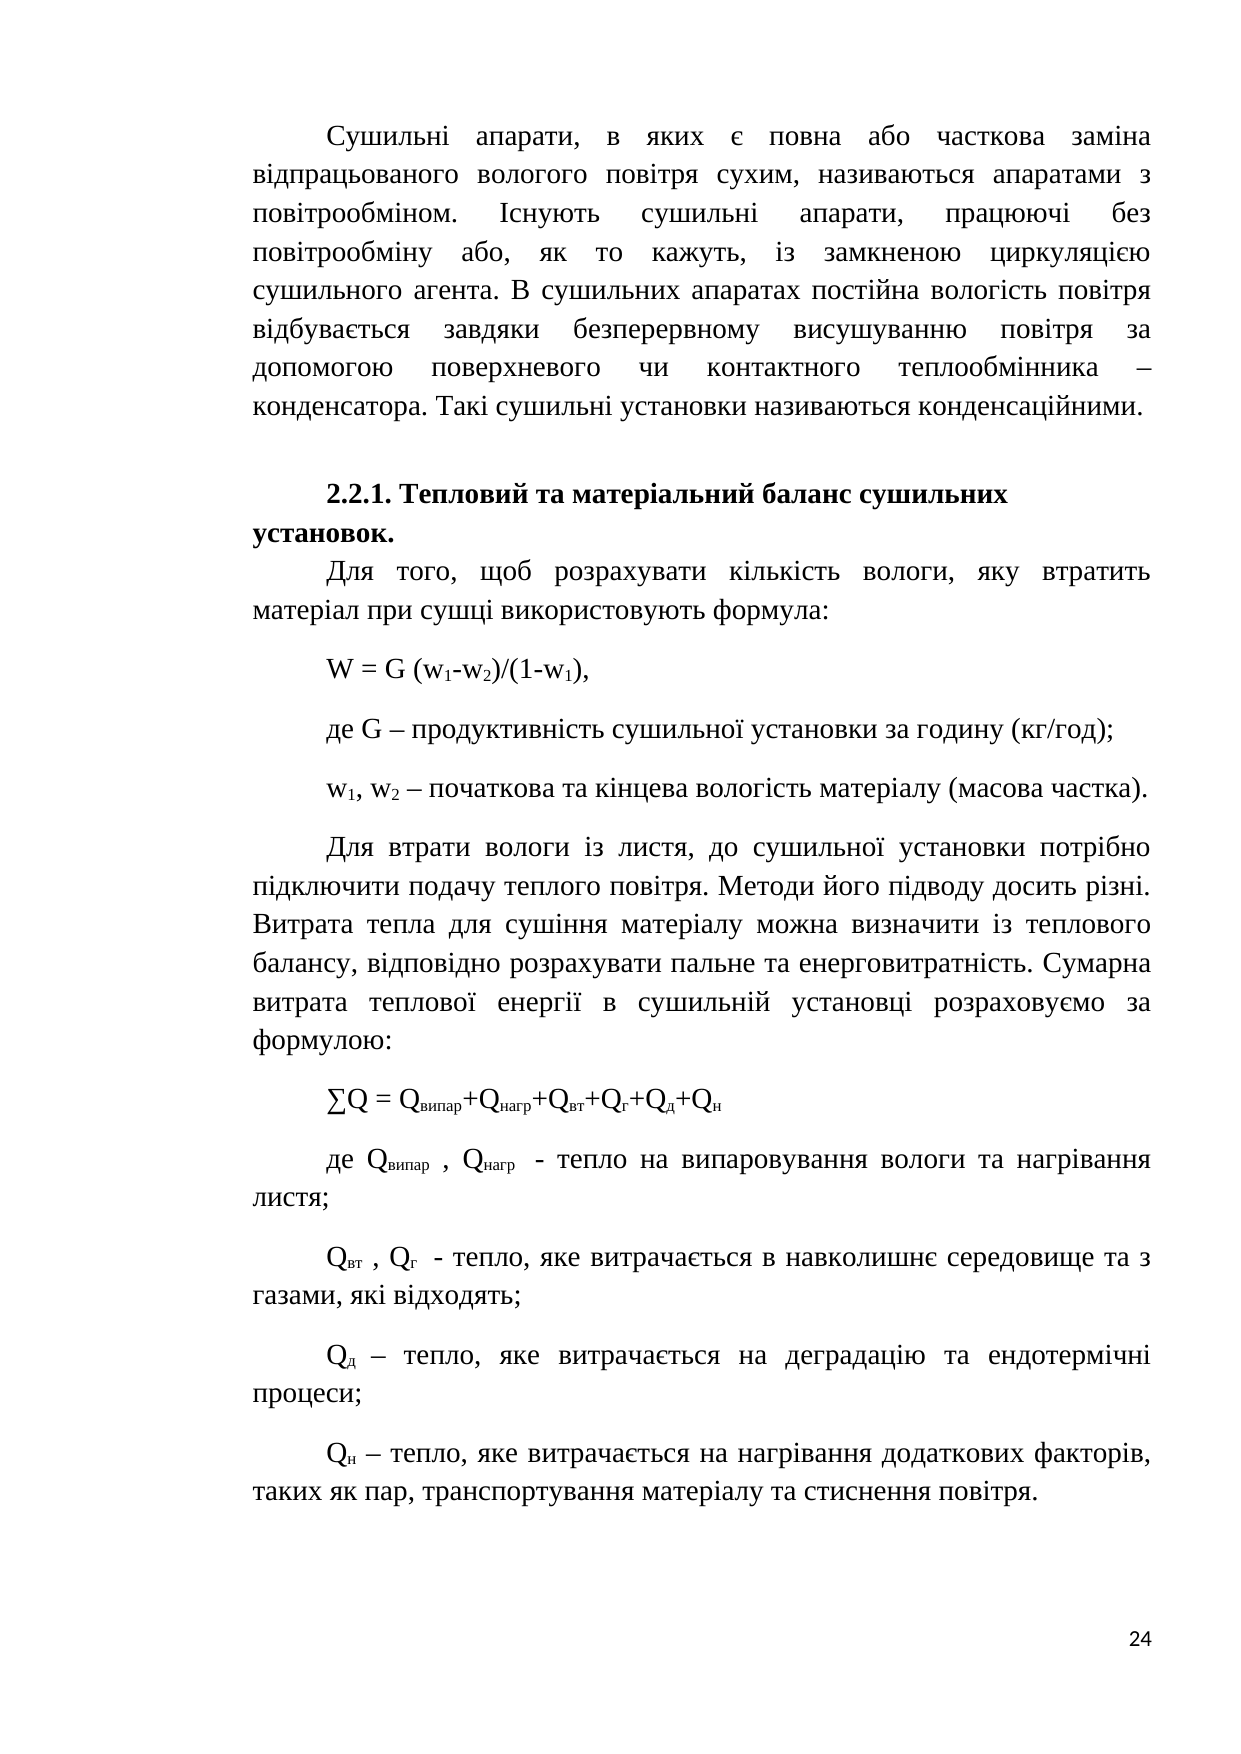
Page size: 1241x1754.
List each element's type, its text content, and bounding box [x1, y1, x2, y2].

text Для того, щоб розрахувати кількість вологи, яку втратить матеріал при сушці використовують формула: [252, 553, 1152, 626]
text Сушильні апарати, в яких є повна або часткова заміна відпрацьованого вологого повітря сухим, називаються апаратами з повітрообміном. Існують сушильні апарати, працюючі без повітрообміну або, як то кажуть, із замкненою циркуляцією сушильного агента. В сушильних апаратах постійна вологість повітря відбувається завдяки безперервному висушуванню повітря за допомогою поверхневого чи контактного теплообмінника – конденсатора. Такі сушильні установки називаються конденсаційними. [252, 118, 1152, 421]
text де G – продуктивність сушильної установки за годину (кг/год); [252, 711, 1152, 744]
text Qд – тепло, яке витрачається на деградацію та ендотермічні процеси; [252, 1337, 1152, 1409]
text де Qвипар , Qнагр - тепло на випаровування вологи та нагрівання листя; [252, 1141, 1152, 1213]
subtitle 2.2.1. Тепловий та матеріальний баланс сушильних установок. [252, 476, 1152, 548]
text Qвт , Qг - тепло, яке витрачається в навколишнє середовище та з газами, які відходять; [252, 1239, 1152, 1311]
text ∑Q = Qвипар+Qнагр+Qвт+Qг+Qд+Qн [252, 1082, 1152, 1115]
text Qн – тепло, яке витрачається на нагрівання додаткових факторів, таких як пар, транспортування матеріалу та стиснення повітря. [252, 1435, 1152, 1507]
text W = G (w1-w2)/(1-w1), [252, 651, 1152, 685]
text w1, w2 – початкова та кінцева вологість матеріалу (масова частка). [252, 770, 1152, 804]
text Для втрати вологи із листя, до сушильної установки потрібно підключити подачу теплого повітря. Методи його підводу досить різні. Витрата тепла для сушіння матеріалу можна визначити із теплового балансу, відповідно розрахувати пальне та енерговитратність. Сумарна витрата теплової енергії в сушильній установці розраховуємо за формулою: [252, 829, 1152, 1056]
